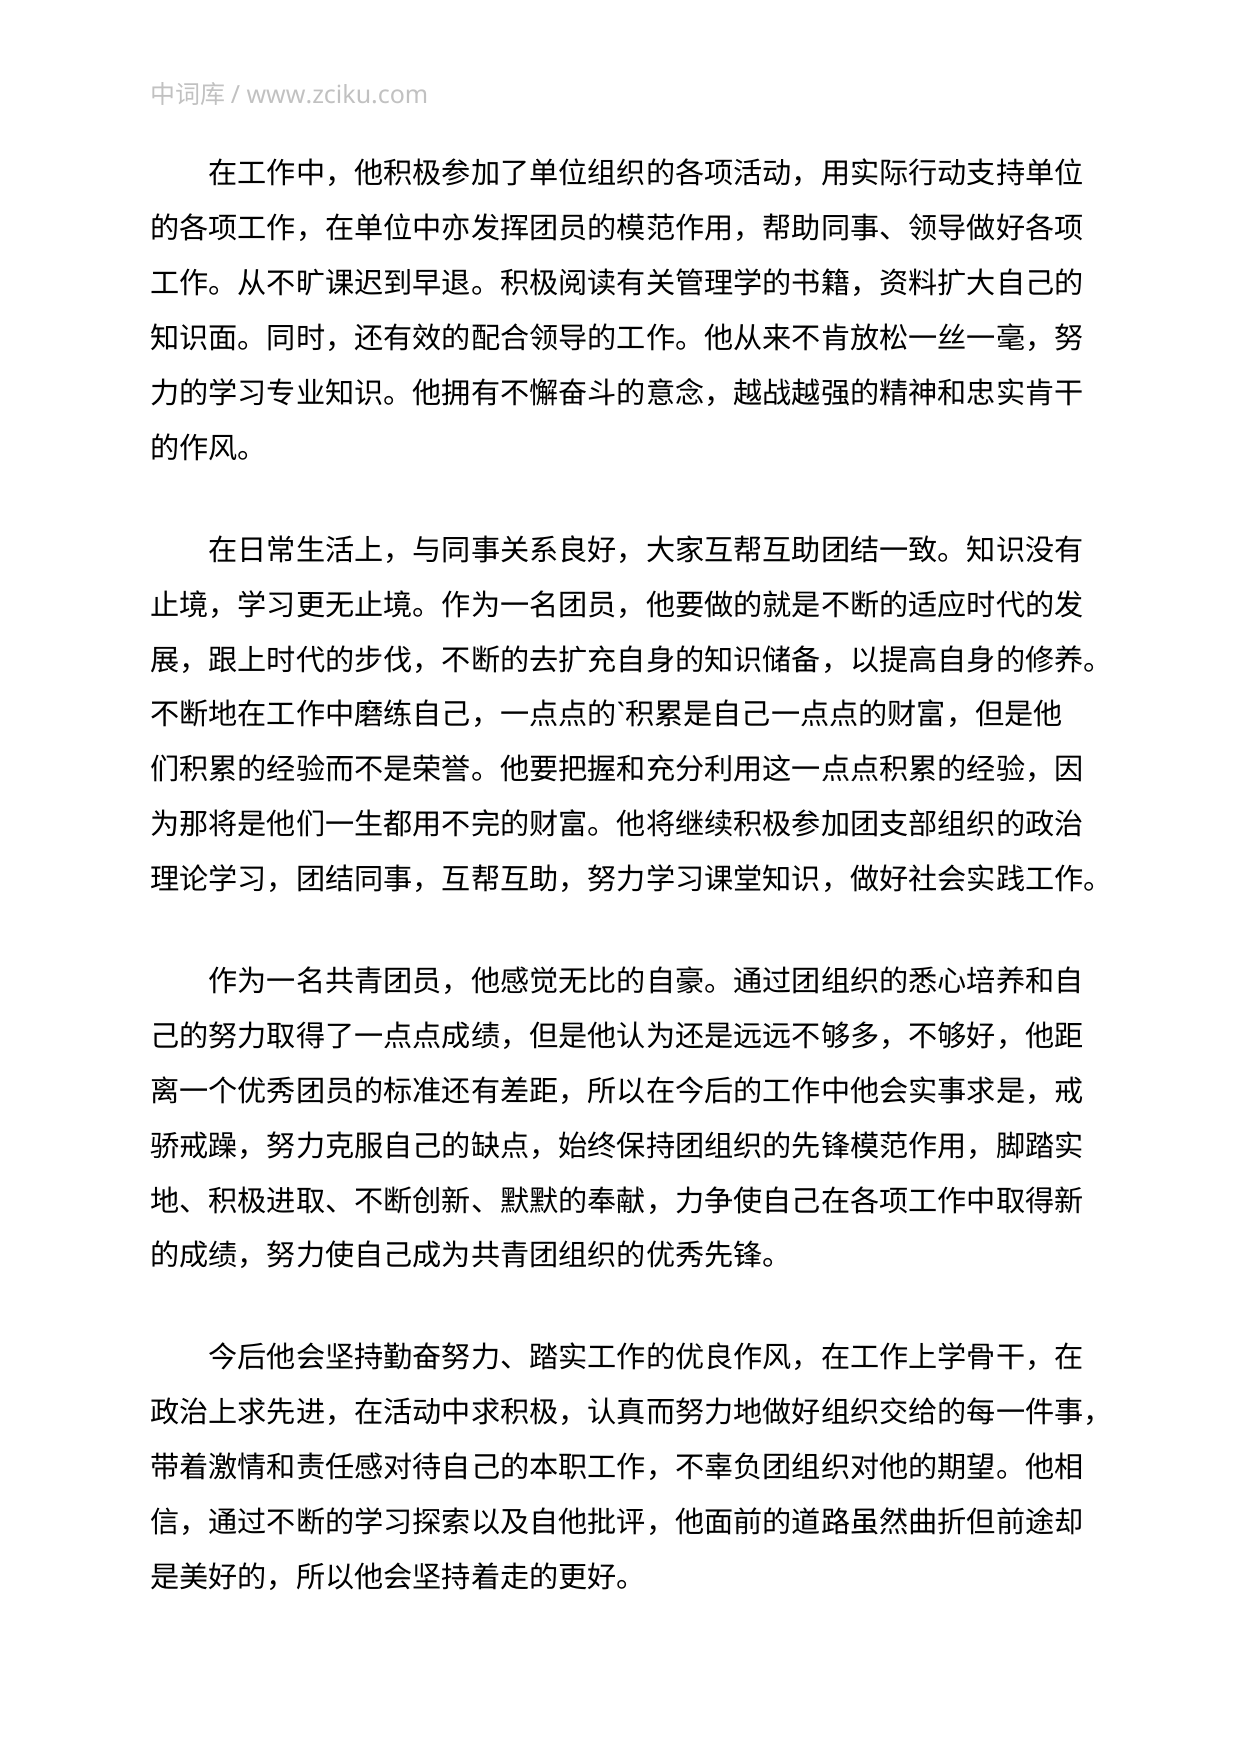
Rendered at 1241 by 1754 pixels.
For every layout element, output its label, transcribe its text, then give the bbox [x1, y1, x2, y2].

text 今后他会坚持勤奋努力、踏实工作的优良作风，在工作上学骨干，在政治上求先进，在活动中求积极，认真而努力地做好组织交给的每一件事，带着激情和责任感对待自己的本职工作，不辜负团组织对他的期望。他相信，通过不断的学习探索以及自他批评，他面前的道路虽然曲折但前途却是美好的，所以他会坚持着走的更好。 [150, 1334, 1090, 1596]
text 在日常生活上，与同事关系良好，大家互帮互助团结一致。知识没有止境，学习更无止境。作为一名团员，他要做的就是不断的适应时代的发展，跟上时代的步伐，不断的去扩充自身的知识储备，以提高自身的修养。不断地在工作中磨练自己，一点点的`积累是自己一点点的财富，但是他们积累的经验而不是荣誉。他要把握和充分利用这一点点积累的经验，因为那将是他们一生都用不完的财富。他将继续积极参加团支部组织的政治理论学习，团结同事，互帮互助，努力学习课堂知识，做好社会实践工作。 [150, 526, 1090, 898]
text 作为一名共青团员，他感觉无比的自豪。通过团组织的悉心培养和自己的努力取得了一点点成绩，但是他认为还是远远不够多，不够好，他距离一个优秀团员的标准还有差距，所以在今后的工作中他会实事求是，戒骄戒躁，努力克服自己的缺点，始终保持团组织的先锋模范作用，脚踏实地、积极进取、不断创新、默默的奉献，力争使自己在各项工作中取得新的成绩，努力使自己成为共青团组织的优秀先锋。 [150, 957, 1090, 1274]
text 在工作中，他积极参加了单位组织的各项活动，用实际行动支持单位的各项工作，在单位中亦发挥团员的模范作用，帮助同事、领导做好各项工作。从不旷课迟到早退。积极阅读有关管理学的书籍，资料扩大自己的知识面。同时，还有效的配合领导的工作。他从来不肯放松一丝一毫，努力的学习专业知识。他拥有不懈奋斗的意念，越战越强的精神和忠实肯干的作风。 [150, 150, 1090, 467]
